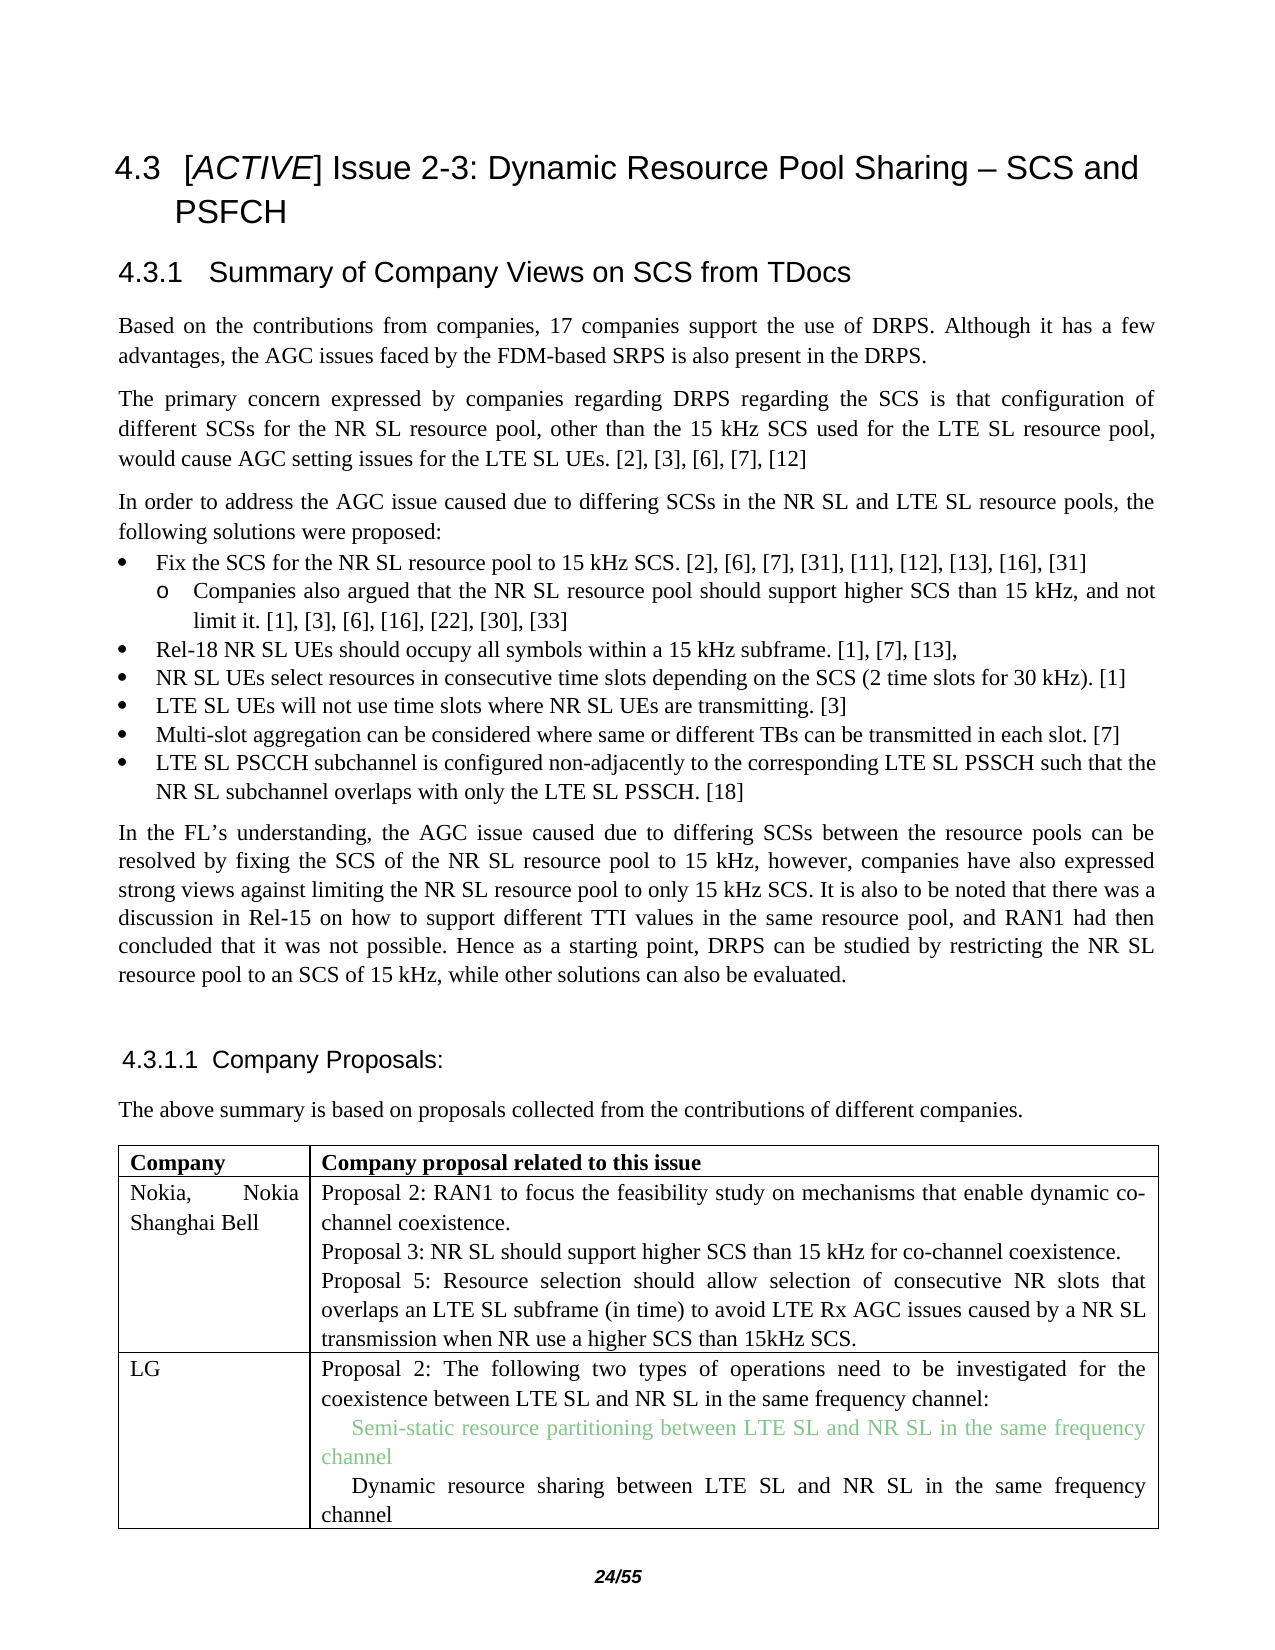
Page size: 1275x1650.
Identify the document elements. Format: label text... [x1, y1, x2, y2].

list LTE SL UEs will not use time slots where NR SL UEs are transmitting. [3] [118, 693, 1157, 719]
list NR SL UEs select resources in consecutive time slots depending on the SCS (2 time slots for 30 kHz). [1] [118, 664, 1157, 691]
text The primary concern expressed by companies regarding DRPS regarding the SCS is that configuration of different SCSs for the NR SL resource pool, other than the 15 kHz SCS used for the LTE SL resource pool, would cause AGC setting issues for the LTE SL UEs. [2], [3], [6], [7], [12] [118, 385, 1157, 472]
subtitle [ACTIVE] Issue 2-3: Dynamic Resource Pool Sharing – SCS and PSFCH [114, 148, 1157, 230]
table_header Company proposal related to this issue [311, 1146, 1158, 1176]
table_cell Proposal 2: RAN1 to focus the feasibility study on mechanisms that enable dynamic co-channel coexistence. Proposal 3: NR SL should support higher SCS than 15 kHz for co-channel coexistence. Proposal 5: Resource selection should allow selection of consecutive NR slots that overlaps an LTE SL subframe (in time) to avoid LTE Rx AGC issues caused by a NR SL transmission when NR use a higher SCS than 15kHz SCS. [311, 1177, 1158, 1352]
table_header Company [119, 1146, 309, 1176]
subtitle Company Proposals: [122, 1045, 1157, 1073]
table_cell Nokia, Nokia Shanghai Bell [119, 1177, 309, 1352]
text In order to address the AGC issue caused due to differing SCSs in the NR SL and LTE SL resource pools, the following solutions were proposed: [118, 488, 1157, 545]
text Based on the contributions from companies, 17 companies support the use of DRPS. Although it has a few advantages, the AGC issues faced by the FDM-based SRPS is also present in the DRPS. [118, 312, 1157, 369]
list LTE SL PSCCH subchannel is configured non-adjacently to the corresponding LTE SL PSSCH such that the NR SL subchannel overlaps with only the LTE SL PSSCH. [18] [118, 749, 1157, 804]
list Fix the SCS for the NR SL resource pool to 15 kHz SCS. [2], [6], [7], [31], [11], [12], [13], [16], [31] [118, 548, 1157, 575]
text The above summary is based on proposals collected from the contributions of different companies. [118, 1096, 1157, 1123]
list Rel-18 NR SL UEs should occupy all symbols within a 15 kHz subframe. [1], [7], [13], [118, 636, 1157, 662]
subtitle Summary of Company Views on SCS from TDocs [118, 255, 1157, 288]
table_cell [311, 1353, 1158, 1528]
table_cell LG [119, 1353, 309, 1528]
list Companies also argued that the NR SL resource pool should support higher SCS than 15 kHz, and not limit it. [1], [3], [6], [16], [22], [30], [33] [156, 577, 1157, 634]
text In the FL’s understanding, the AGC issue caused due to differing SCSs between the resource pools can be resolved by fixing the SCS of the NR SL resource pool to 15 kHz, however, companies have also expressed strong views against limiting the NR SL resource pool to only 15 kHz SCS. It is also to be noted that there was a discussion in Rel-15 on how to support different TTI values in the same resource pool, and RAN1 had then concluded that it was not possible. Hence as a starting point, DRPS can be studied by restricting the NR SL resource pool to an SCS of 15 kHz, while other solutions can also be evaluated. [118, 819, 1157, 987]
list Multi-slot aggregation can be considered where same or different TBs can be transmitted in each slot. [7] [118, 721, 1157, 747]
